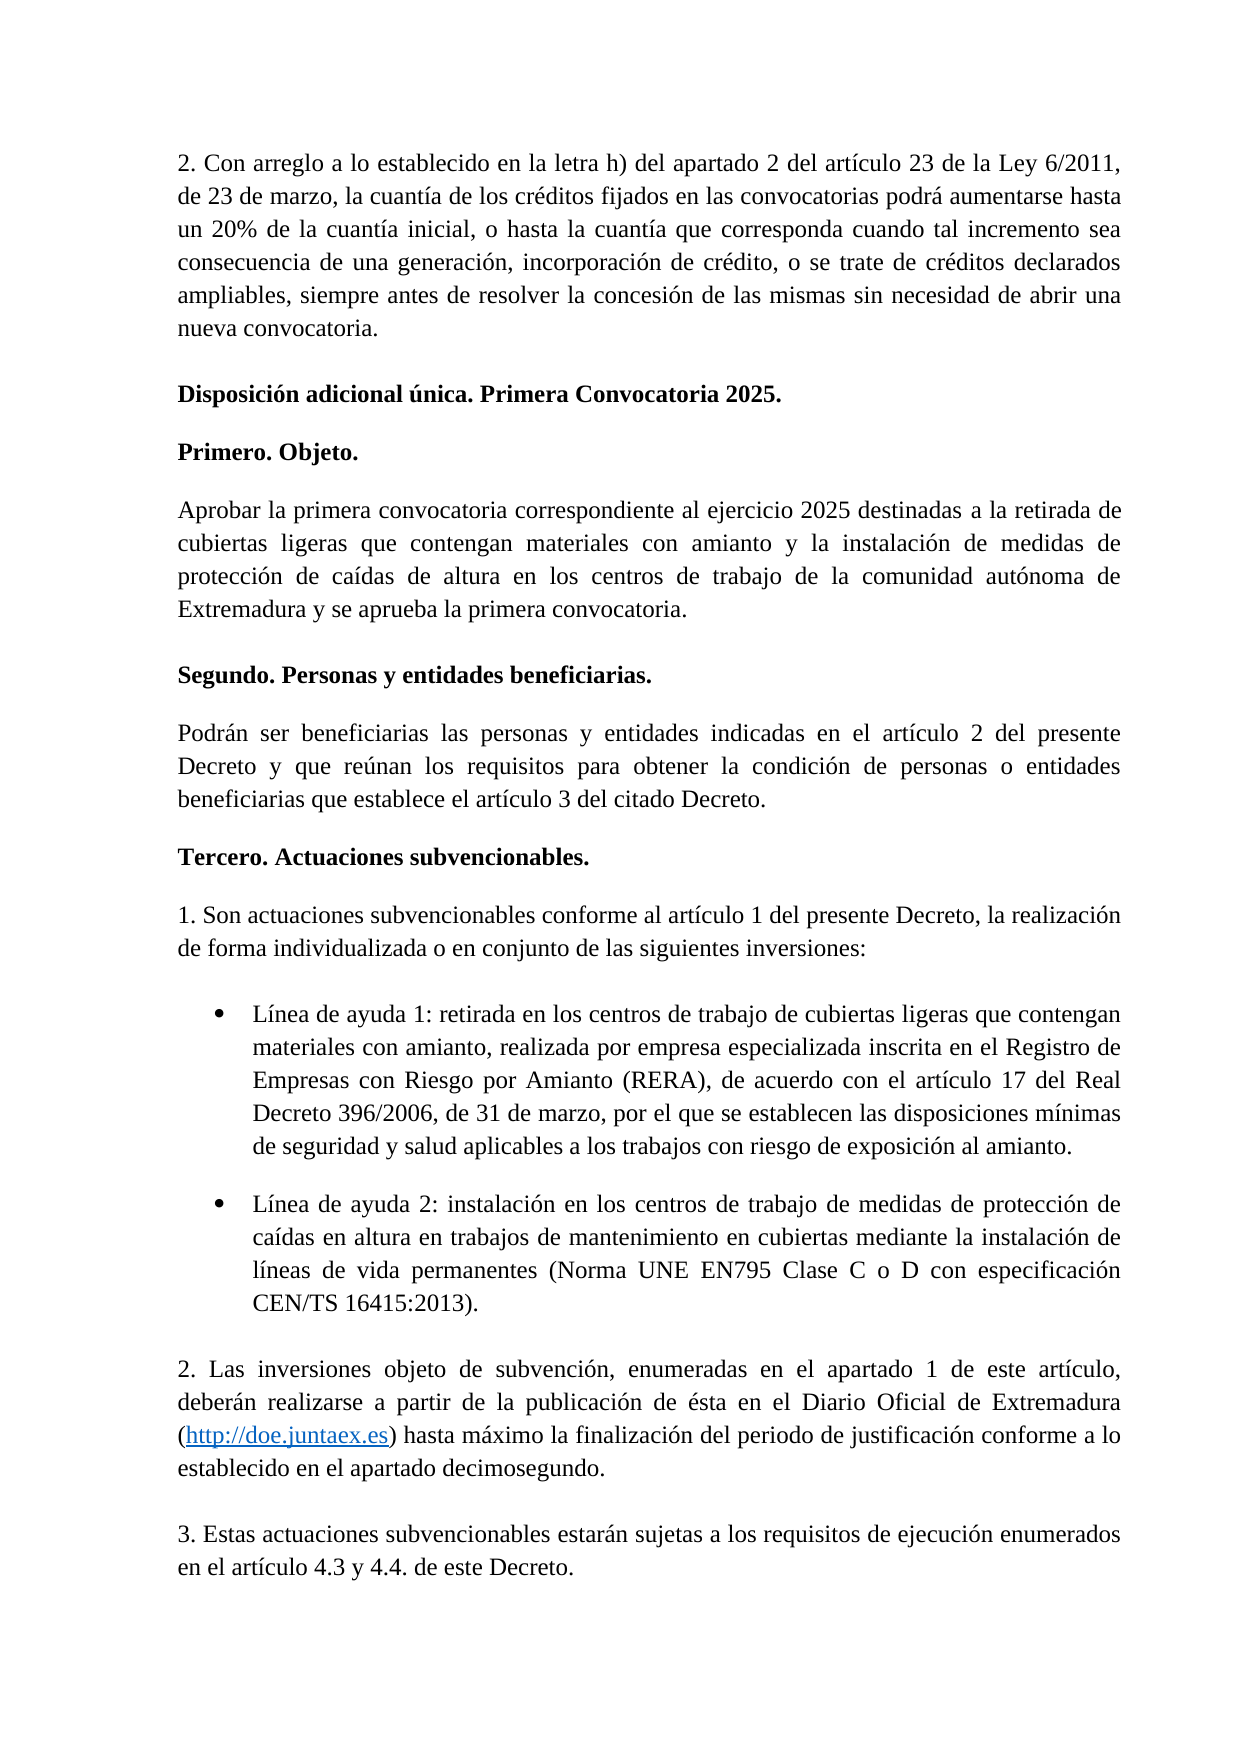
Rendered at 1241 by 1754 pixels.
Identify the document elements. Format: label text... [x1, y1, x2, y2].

text Podrán ser beneficiarias las personas y entidades indicadas en el artículo 2 del presente Decreto y que reúnan los requisitos para obtener la condición de personas o entidades beneficiarias que establece el artículo 3 del citado Decreto. [177, 718, 1122, 813]
text 2. Las inversiones objeto de subvención, enumeradas en el apartado 1 de este artículo, deberán realizarse a partir de la publicación de ésta en el Diario Oficial de Extremadura (http://doe.juntaex.es) hasta máximo la finalización del periodo de justificación conforme a lo establecido en el apartado decimosegundo. [177, 1354, 1122, 1482]
list Línea de ayuda 1: retirada en los centros de trabajo de cubiertas ligeras que contengan materiales con amianto, realizada por empresa especializada inscrita en el Registro de Empresas con Riesgo por Amianto (RERA), de acuerdo con el artículo 17 del Real Decreto 396/2006, de 31 de marzo, por el que se establecen las disposiciones mínimas de seguridad y salud aplicables a los trabajos con riesgo de exposición al amianto. [215, 999, 1122, 1160]
text Segundo. Personas y entidades beneficiarias. [177, 660, 1122, 689]
text 1. Son actuaciones subvencionables conforme al artículo 1 del presente Decreto, la realización de forma individualizada o en conjunto de las siguientes inversiones: [177, 900, 1122, 962]
text Aprobar la primera convocatoria correspondiente al ejercicio 2025 destinadas a la retirada de cubiertas ligeras que contengan materiales con amianto y la instalación de medidas de protección de caídas de altura en los centros de trabajo de la comunidad autónoma de Extremadura y se aprueba la primera convocatoria. [177, 495, 1122, 623]
text Tercero. Actuaciones subvencionables. [177, 842, 1122, 871]
text Primero. Objeto. [177, 437, 1122, 466]
text Disposición adicional única. Primera Convocatoria 2025. [177, 379, 1122, 408]
text 3. Estas actuaciones subvencionables estarán sujetas a los requisitos de ejecución enumerados en el artículo 4.3 y 4.4. de este Decreto. [177, 1519, 1122, 1581]
list Línea de ayuda 2: instalación en los centros de trabajo de medidas de protección de caídas en altura en trabajos de mantenimiento en cubiertas mediante la instalación de líneas de vida permanentes (Norma UNE EN795 Clase C o D con especificación CEN/TS 16415:2013). [215, 1189, 1122, 1317]
text 2. Con arreglo a lo establecido en la letra h) del apartado 2 del artículo 23 de la Ley 6/2011, de 23 de marzo, la cuantía de los créditos fijados en las convocatorias podrá aumentarse hasta un 20% de la cuantía inicial, o hasta la cuantía que corresponda cuando tal incremento sea consecuencia de una generación, incorporación de crédito, o se trate de créditos declarados ampliables, siempre antes de resolver la concesión de las mismas sin necesidad de abrir una nueva convocatoria. [177, 148, 1122, 342]
